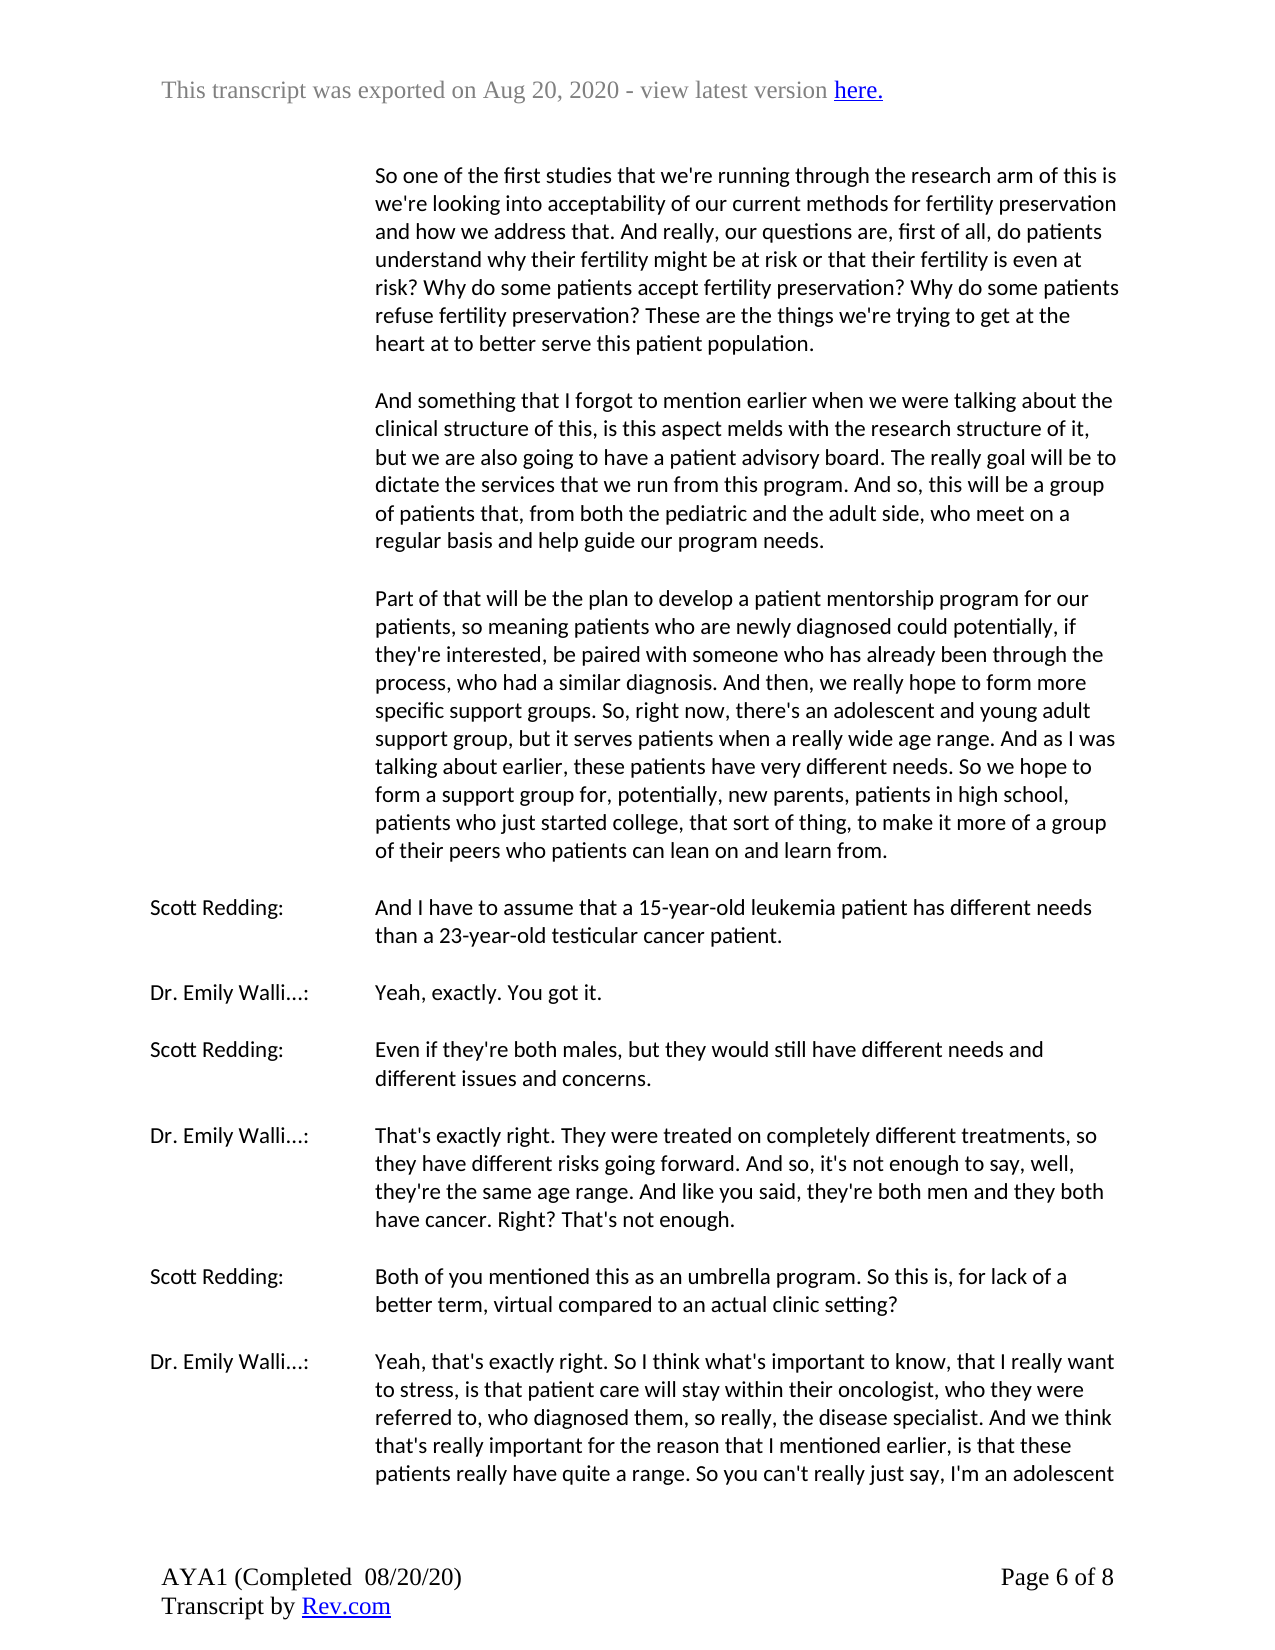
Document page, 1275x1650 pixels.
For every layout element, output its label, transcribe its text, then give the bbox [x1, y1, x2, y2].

text Scott Redding: Both of you mentioned this as an umbrella program. So this is, for lack of a better term, virtual compared to an actual clinic setting? [150, 1262, 1125, 1318]
text Scott Redding: And I have to assume that a 15-year-old leukemia patient has different needs than a 23-year-old testicular cancer patient. [150, 893, 1125, 949]
text Scott Redding: Even if they're both males, but they would still have different needs and different issues and concerns. [150, 1036, 1125, 1092]
text And something that I forgot to mention earlier when we were talking about the clinical structure of this, is this aspect melds with the research structure of it, but we are also going to have a patient advisory board. The really goal will be to dictate the services that we run from this program. And so, this will be a group of patients that, from both the pediatric and the adult side, who meet on a regular basis and help guide our program needs. [150, 387, 1125, 555]
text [150, 1347, 1125, 1487]
text Dr. Emily Walli...: Yeah, exactly. You got it. [150, 978, 1125, 1006]
text So one of the first studies that we're running through the research arm of this is we're looking into acceptability of our current methods for fertility preservation and how we address that. And really, our questions are, first of all, do patients understand why their fertility might be at risk or that their fertility is even at risk? Why do some patients accept fertility preservation? Why do some patients refuse fertility preservation? These are the things we're trying to get at the heart at to better serve this patient population. [150, 161, 1125, 357]
text Part of that will be the plan to develop a patient mentorship program for our patients, so meaning patients who are newly diagnosed could potentially, if they're interested, be paired with someone who has already been through the process, who had a similar diagnosis. And then, we really hope to form more specific support groups. So, right now, there's an adolescent and young adult support group, but it serves patients when a really wide age range. And as I was talking about earlier, these patients have very different needs. So we hope to form a support group for, potentially, new parents, patients in high school, patients who just started college, that sort of thing, to make it more of a group of their peers who patients can lean on and learn from. [150, 584, 1125, 864]
text Dr. Emily Walli...: That's exactly right. They were treated on completely different treatments, so they have different risks going forward. And so, it's not enough to say, well, they're the same age range. And like you said, they're both men and they both have cancer. Right? That's not enough. [150, 1121, 1125, 1233]
